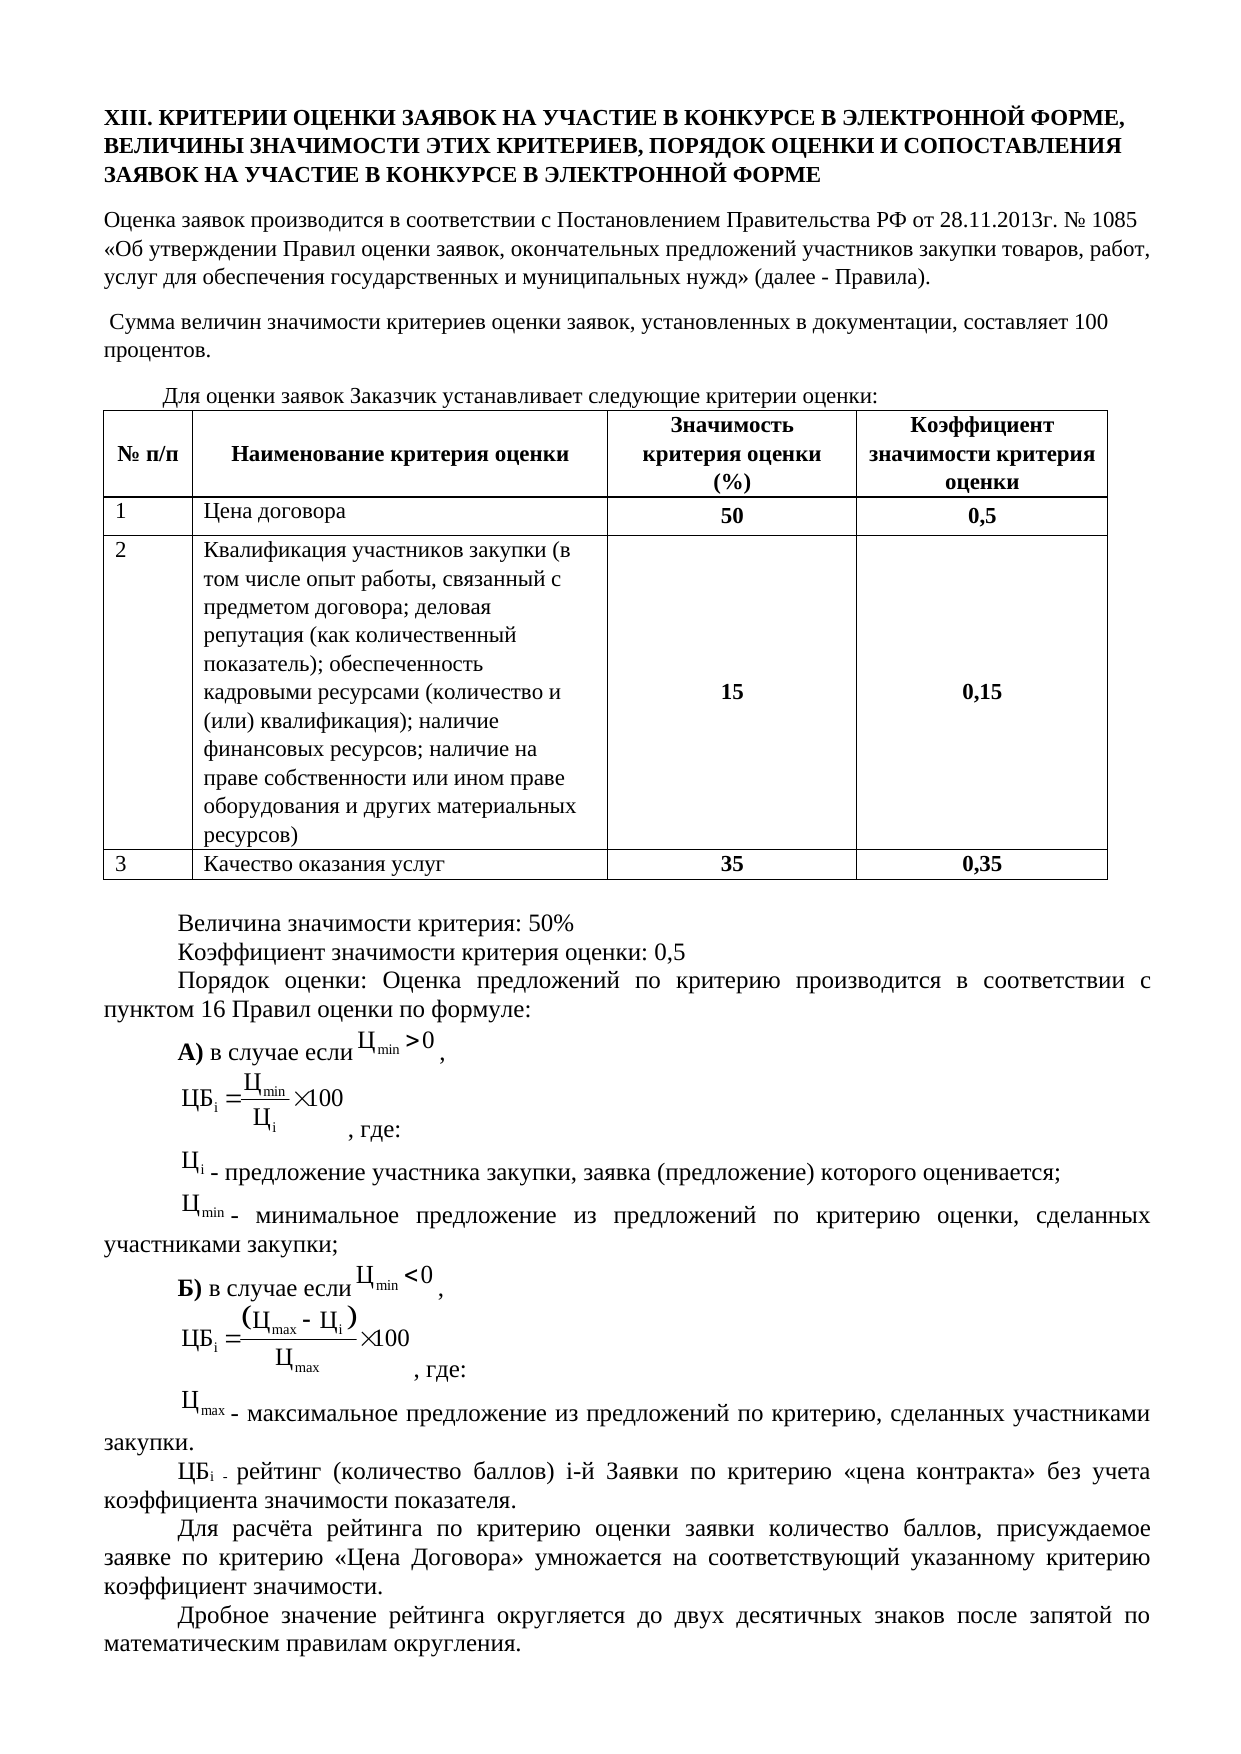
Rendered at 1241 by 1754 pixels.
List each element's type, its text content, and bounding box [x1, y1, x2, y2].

table_cell 3 [104, 850, 192, 878]
text ЦБi - рейтинг (количество баллов) i-й Заявки по критерию «цена контракта» без учета коэффициента значимости показателя. [103, 1456, 1152, 1513]
text Сумма величин значимости критериев оценки заявок, установленных в документации, составляет 100 процентов. [103, 308, 1152, 363]
text Коэффициент значимости критерия оценки: 0,5 [103, 937, 1152, 966]
table_cell 1 [104, 498, 192, 535]
table_cell 15 [608, 536, 856, 849]
table_header Коэффициент значимости критерия оценки [857, 411, 1107, 496]
text - предложение участника закупки, заявка (предложение) которого оценивается; [103, 1143, 1152, 1186]
text Величина значимости критерия: 50% [103, 908, 1152, 937]
table_header Значимость критерия оценки (%) [608, 411, 856, 496]
text Оценка заявок производится в соответствии с Постановлением Правительства РФ от 28.11.2013г. № 1085 «Об утверждении Правил оценки заявок, окончательных предложений участников закупки товаров, работ, услуг для обеспечения государственных и муниципальных нужд» (далее - Правила). [103, 206, 1152, 289]
table_header Наименование критерия оценки [193, 411, 607, 496]
table_cell Квалификация участников закупки (в том числе опыт работы, связанный с предметом договора; деловая репутация (как количественный показатель); обеспеченность кадровыми ресурсами (количество и (или) квалификация); наличие финансовых ресурсов; наличие на праве собственности или ином праве оборудования и других материальных ресурсов) [193, 536, 607, 849]
text Порядок оценки: Оценка предложений по критерию производится в соответствии с пунктом 16 Правил оценки по формуле: [103, 966, 1152, 1023]
text XIII. КРИТЕРИИ ОЦЕНКИ ЗАЯВОК НА УЧАСТИЕ В КОНКУРСЕ В ЭЛЕКТРОННОЙ ФОРМЕ, ВЕЛИЧИНЫ ЗНАЧИМОСТИ ЭТИХ КРИТЕРИЕВ, ПОРЯДОК ОЦЕНКИ И СОПОСТАВЛЕНИЯ ЗАЯВОК НА УЧАСТИЕ В КОНКУРСЕ В ЭЛЕКТРОННОЙ ФОРМЕ [103, 104, 1152, 187]
text Для оценки заявок Заказчик устанавливает следующие критерии оценки: [103, 382, 1152, 408]
text Б) в случае если, [103, 1258, 1152, 1302]
table_cell Качество оказания услуг [193, 850, 607, 878]
text - минимальное предложение из предложений по критерию оценки, сделанных участниками закупки; [103, 1186, 1152, 1258]
text , где: [103, 1066, 1152, 1143]
table_cell 0,5 [857, 498, 1107, 535]
table_cell Цена договора [193, 498, 607, 535]
text - максимальное предложение из предложений по критерию, сделанных участниками закупки. [103, 1383, 1152, 1456]
table_cell 2 [104, 536, 192, 849]
table_cell 50 [608, 498, 856, 535]
text А) в случае если, [103, 1023, 1152, 1066]
text Для расчёта рейтинга по критерию оценки заявки количество баллов, присуждаемое заявке по критерию «Цена Договора» умножается на соответствующий указанному критерию коэффициент значимости. [103, 1513, 1152, 1600]
table_cell 35 [608, 850, 856, 878]
table_header № п/п [104, 411, 192, 496]
text Дробное значение рейтинга округляется до двух десятичных знаков после запятой по математическим правилам округления. [103, 1600, 1152, 1657]
text , где: [103, 1302, 1152, 1383]
table_cell 0,35 [857, 850, 1107, 878]
table_cell 0,15 [857, 536, 1107, 849]
